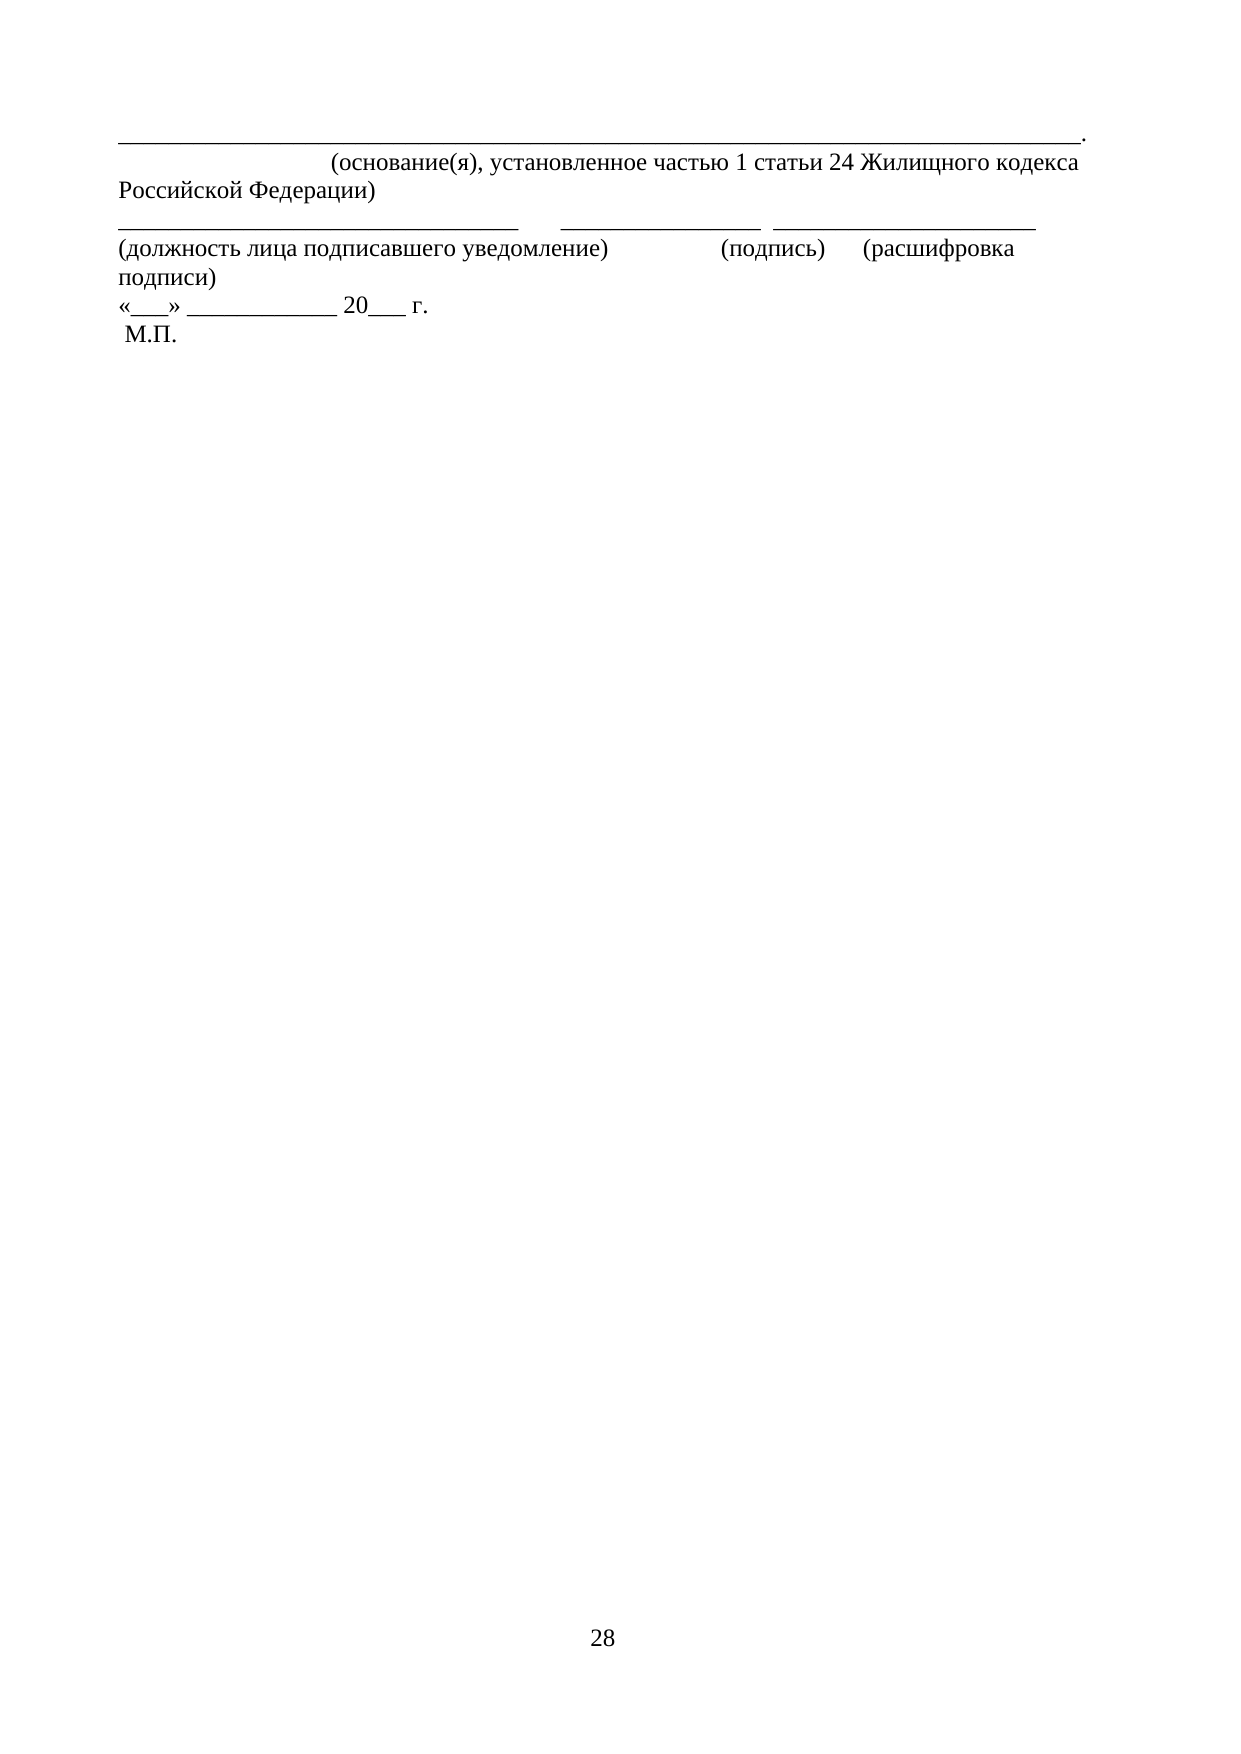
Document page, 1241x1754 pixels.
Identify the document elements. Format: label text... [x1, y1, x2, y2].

text ________________________________ ________________ _____________________ [118, 204, 1087, 233]
text (основание(я), установленное частью 1 статьи 24 Жилищного кодекса Российской Федерации) [118, 147, 1087, 204]
text М.П. [118, 319, 1087, 348]
text «___» ____________ 20___ г. [118, 291, 1087, 319]
text (должность лица подписавшего уведомление) (подпись) (расшифровка подписи) [118, 233, 1087, 291]
text _____________________________________________________________________________. [118, 118, 1087, 147]
